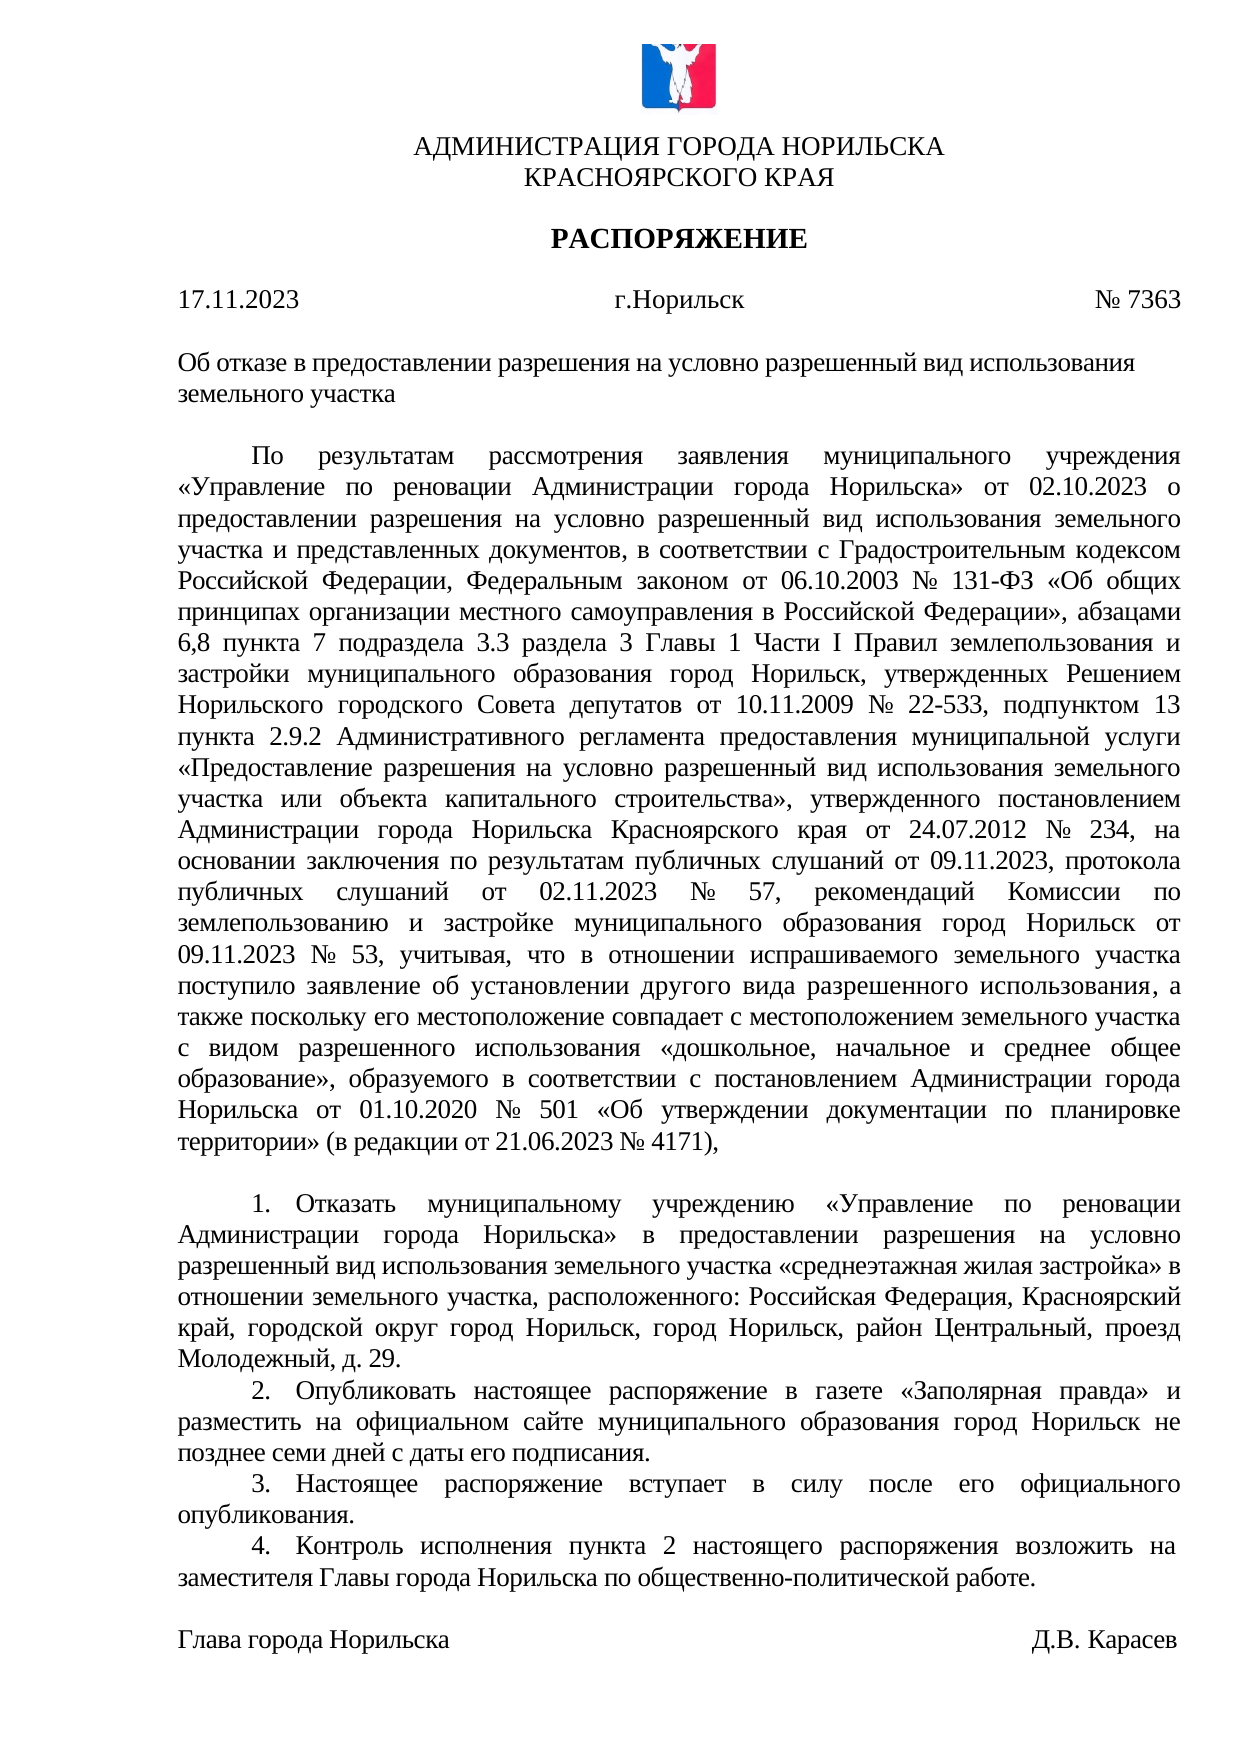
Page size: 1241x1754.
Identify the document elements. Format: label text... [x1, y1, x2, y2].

subtitle РАСПОРЯЖЕНИЕ [177, 221, 1181, 255]
text 1. Отказать муниципальному учреждению «Управление по реновации Администрации города Норильска» в предоставлении разрешения на условно разрешенный вид использования земельного участка «среднеэтажная жилая застройка» в отношении земельного участка, расположенного: Российская Федерация, Красноярский край, городской округ город Норильск, город Норильск, район Центральный, проезд Молодежный, д. 29. [177, 1187, 1181, 1374]
text Глава города Норильска Д.В. Карасев [177, 1623, 1181, 1654]
text 2. Опубликовать настоящее распоряжение в газете «Заполярная правда» и разместить на официальном сайте муниципального образования город Норильск не позднее семи дней с даты его подписания. [177, 1374, 1181, 1467]
picture [641, 44, 718, 115]
subtitle Об отказе в предоставлении разрешения на условно разрешенный вид использования земельного участка [177, 346, 1181, 408]
text По результатам рассмотрения заявления муниципального учреждения «Управление по реновации Администрации города Норильска» от 02.10.2023 о предоставлении разрешения на условно разрешенный вид использования земельного участка и представленных документов, в соответствии с Градостроительным кодексом Российской Федерации, Федеральным законом от 06.10.2003 № 131-ФЗ «Об общих принципах организации местного самоуправления в Российской Федерации», абзацами 6,8 пункта 7 подраздела 3.3 раздела 3 Главы 1 Части I Правил землепользования и застройки муниципального образования город Норильск, утвержденных Решением Норильского городского Совета депутатов от 10.11.2009 № 22-533, подпунктом 13 пункта 2.9.2 Административного регламента предоставления муниципальной услуги «Предоставление разрешения на условно разрешенный вид использования земельного участка или объекта капитального строительства», утвержденного постановлением Администрации города Норильска Красноярского края от 24.07.2012 № 234, на основании заключения по результатам публичных слушаний от 09.11.2023, протокола публичных слушаний от 02.11.2023 № 57, рекомендаций Комиссии по землепользованию и застройке муниципального образования город Норильск от 09.11.2023 № 53, учитывая, что в отношении испрашиваемого земельного участка поступило заявление об установлении другого вида разрешенного использования, а также поскольку его местоположение совпадает с местоположением земельного участка с видом разрешенного использования «дошкольное, начальное и среднее общее образование», образуемого в соответствии с постановлением Администрации города Норильска от 01.10.2020 № 501 «Об утверждении документации по планировке территории» (в редакции от 21.06.2023 № 4171), [177, 439, 1181, 1156]
text АДМИНИСТРАЦИЯ ГОРОДА НОРИЛЬСКА [177, 132, 1181, 161]
text 4. Контроль исполнения пункта 2 настоящего распоряжения возложить на заместителя Главы города Норильска по общественно-политической работе. [177, 1529, 1176, 1592]
text 17.11.2023 г.Норильск № 7363 [177, 284, 1187, 315]
text 3. Настоящее распоряжение вступает в силу после его официального опубликования. [177, 1467, 1181, 1529]
text КРАСНОЯРСКОГО КРАЯ [177, 161, 1181, 193]
